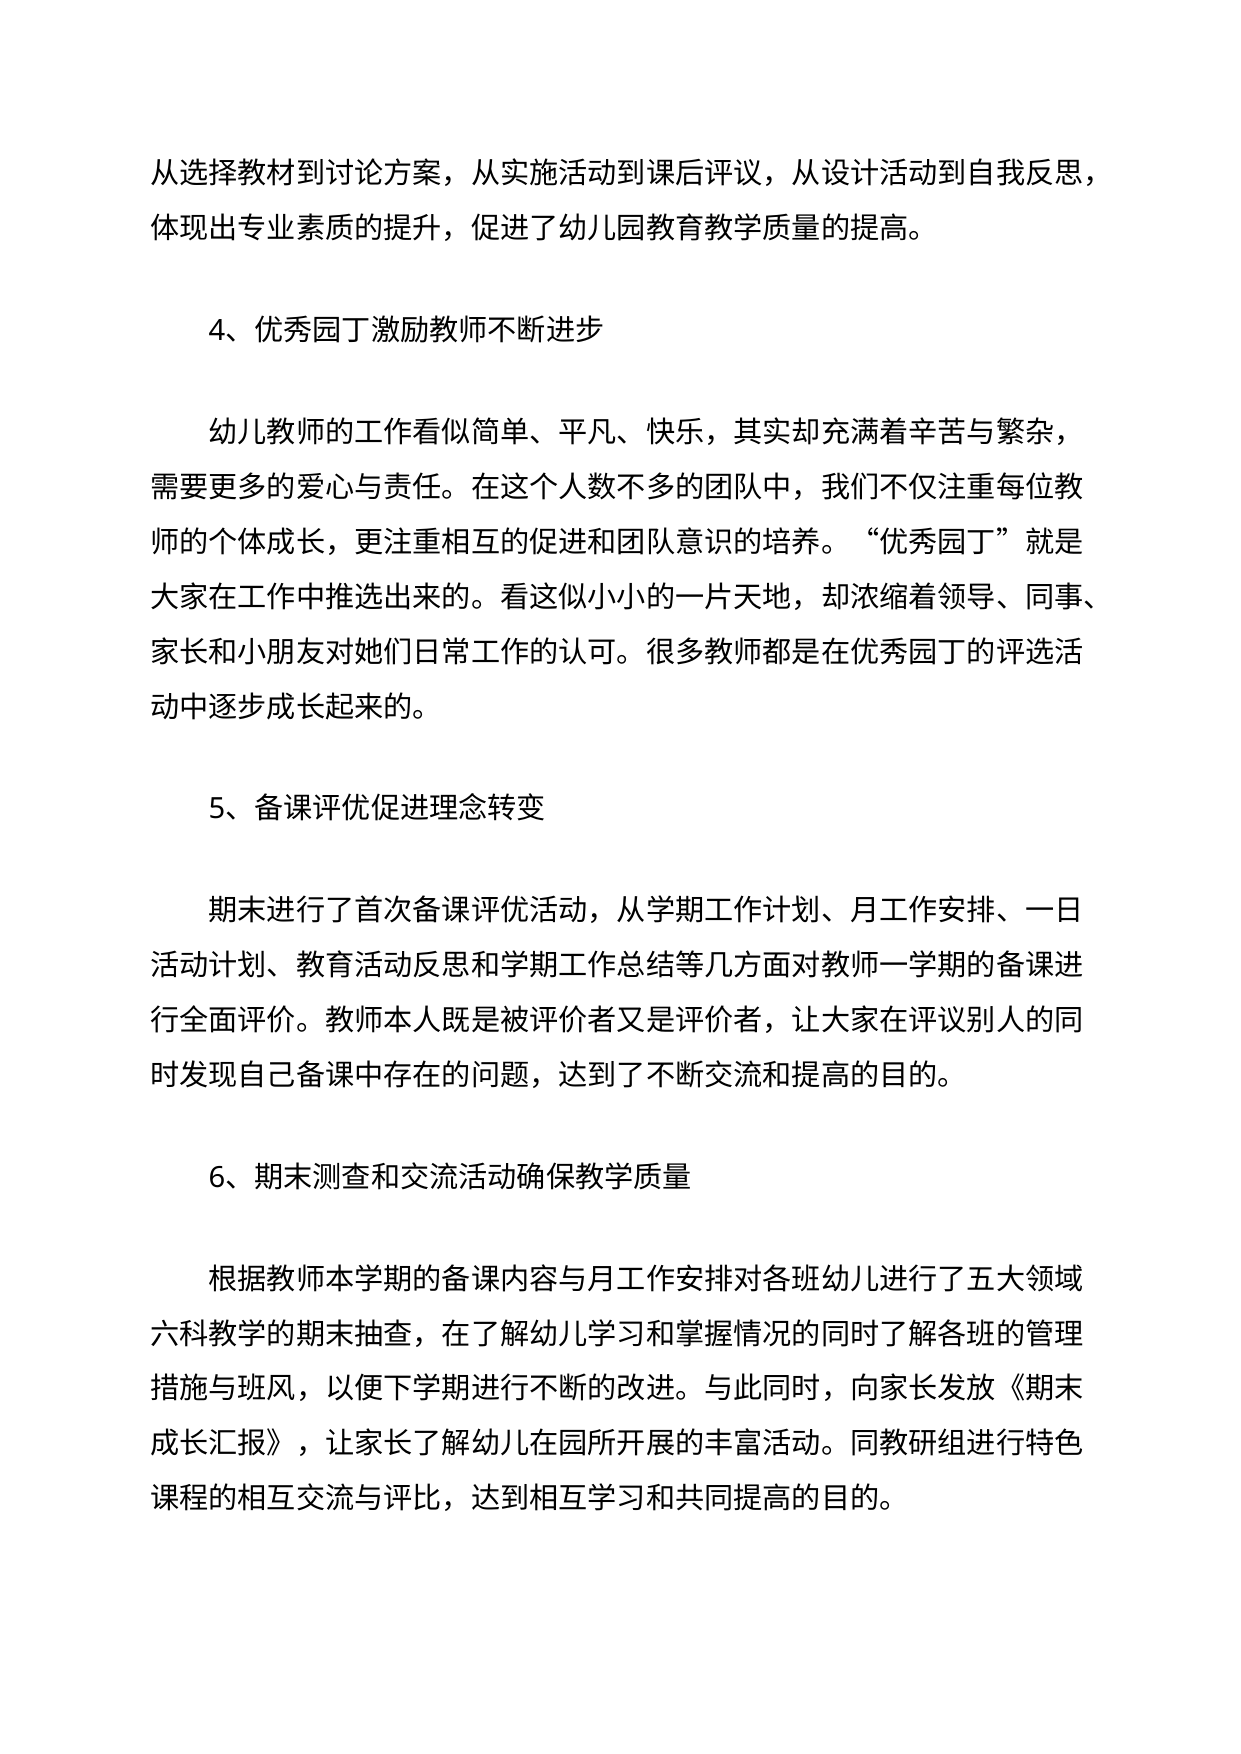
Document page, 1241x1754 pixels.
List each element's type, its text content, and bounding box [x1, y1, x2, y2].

text 5、备课评优促进理念转变 [150, 785, 1090, 827]
text 根据教师本学期的备课内容与月工作安排对各班幼儿进行了五大领域六科教学的期末抽查，在了解幼儿学习和掌握情况的同时了解各班的管理措施与班风，以便下学期进行不断的改进。与此同时，向家长发放《期末成长汇报》，让家长了解幼儿在园所开展的丰富活动。同教研组进行特色课程的相互交流与评比，达到相互学习和共同提高的目的。 [150, 1255, 1090, 1517]
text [150, 150, 1090, 247]
text 期末进行了首次备课评优活动，从学期工作计划、月工作安排、一日活动计划、教育活动反思和学期工作总结等几方面对教师一学期的备课进行全面评价。教师本人既是被评价者又是评价者，让大家在评议别人的同时发现自己备课中存在的问题，达到了不断交流和提高的目的。 [150, 887, 1090, 1094]
text 4、优秀园丁激励教师不断进步 [150, 307, 1090, 349]
text 幼儿教师的工作看似简单、平凡、快乐，其实却充满着辛苦与繁杂，需要更多的爱心与责任。在这个人数不多的团队中，我们不仅注重每位教师的个体成长，更注重相互的促进和团队意识的培养。“优秀园丁”就是大家在工作中推选出来的。看这似小小的一片天地，却浓缩着领导、同事、家长和小朋友对她们日常工作的认可。很多教师都是在优秀园丁的评选活动中逐步成长起来的。 [150, 409, 1090, 725]
text 6、期末测查和交流活动确保教学质量 [150, 1153, 1090, 1196]
